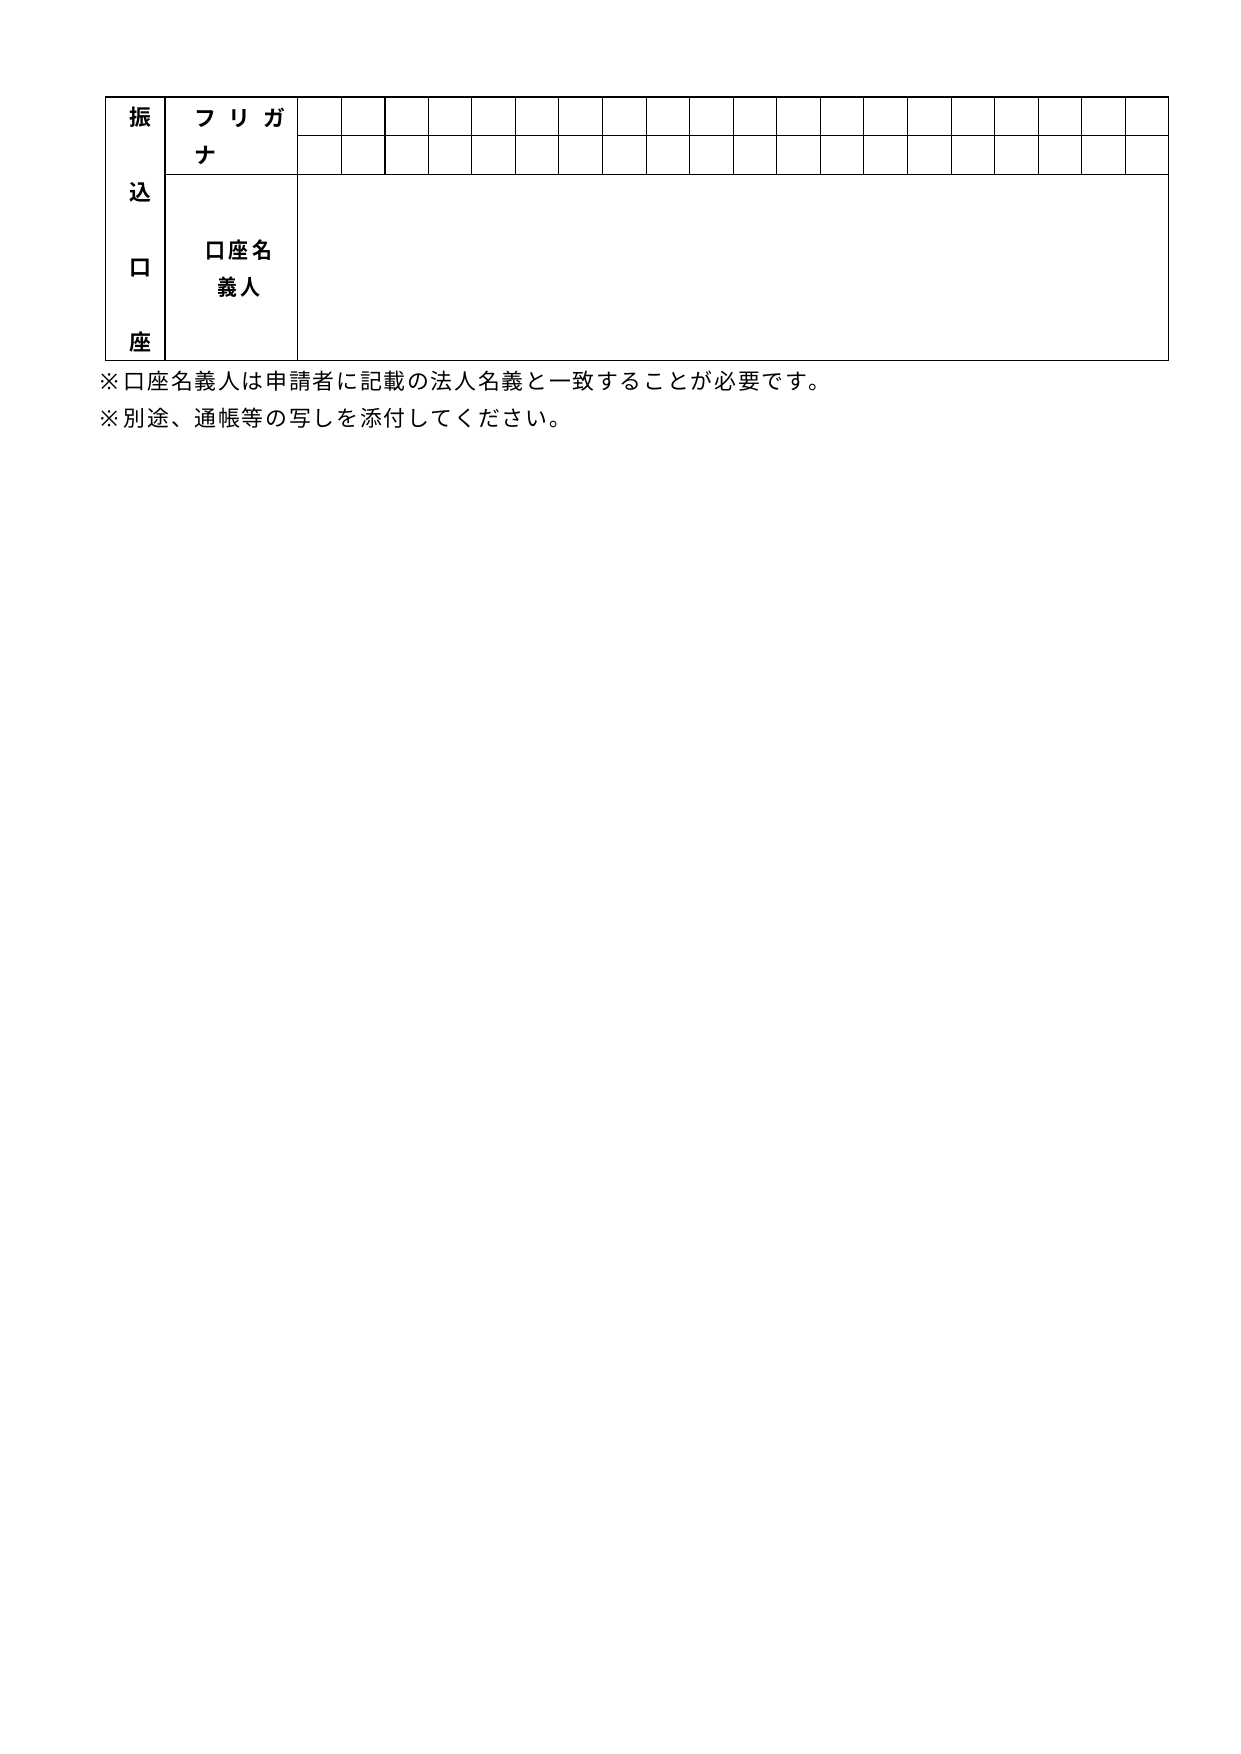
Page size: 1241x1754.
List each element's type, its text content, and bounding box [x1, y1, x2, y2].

table_cell [603, 98, 646, 135]
table_cell [559, 98, 602, 135]
table_cell [298, 175, 1168, 360]
table_cell [386, 98, 428, 135]
table_cell [603, 136, 646, 173]
text ※口座名義人は申請者に記載の法人名義と一致することが必要です。 [76, 361, 1082, 398]
table_cell [690, 136, 733, 173]
table_cell [516, 136, 558, 173]
table_cell [952, 98, 994, 135]
table_cell [1039, 98, 1081, 135]
table_cell [734, 98, 776, 135]
table_cell [1126, 98, 1168, 135]
table_cell [647, 98, 689, 135]
table_cell [1082, 136, 1125, 173]
table_cell [995, 98, 1038, 135]
table_cell [1082, 98, 1125, 135]
table_cell [864, 136, 907, 173]
table_cell フリガナ [166, 98, 297, 173]
table_cell [995, 136, 1038, 173]
table_cell [821, 98, 863, 135]
table_cell [908, 98, 951, 135]
table_cell [298, 136, 341, 173]
table_cell [864, 98, 907, 135]
table_cell [821, 136, 863, 173]
table_cell [472, 136, 515, 173]
table_cell [516, 98, 558, 135]
table_cell [690, 98, 733, 135]
table_cell [429, 136, 471, 173]
table_cell [1039, 136, 1081, 173]
table_cell [777, 98, 820, 135]
table_cell [647, 136, 689, 173]
table_cell [298, 98, 341, 135]
table_cell [559, 136, 602, 173]
table_cell [734, 136, 776, 173]
table_cell [777, 136, 820, 173]
text ※別途、通帳等の写しを添付してください｡ [76, 398, 1164, 436]
table_cell [472, 98, 515, 135]
table_cell [342, 136, 384, 173]
table_cell [1126, 136, 1168, 173]
table_cell 口座名義人 [166, 175, 297, 360]
table_cell [908, 136, 951, 173]
table_cell [952, 136, 994, 173]
table_cell [342, 98, 384, 135]
table_cell [429, 98, 471, 135]
table_cell [386, 136, 428, 173]
